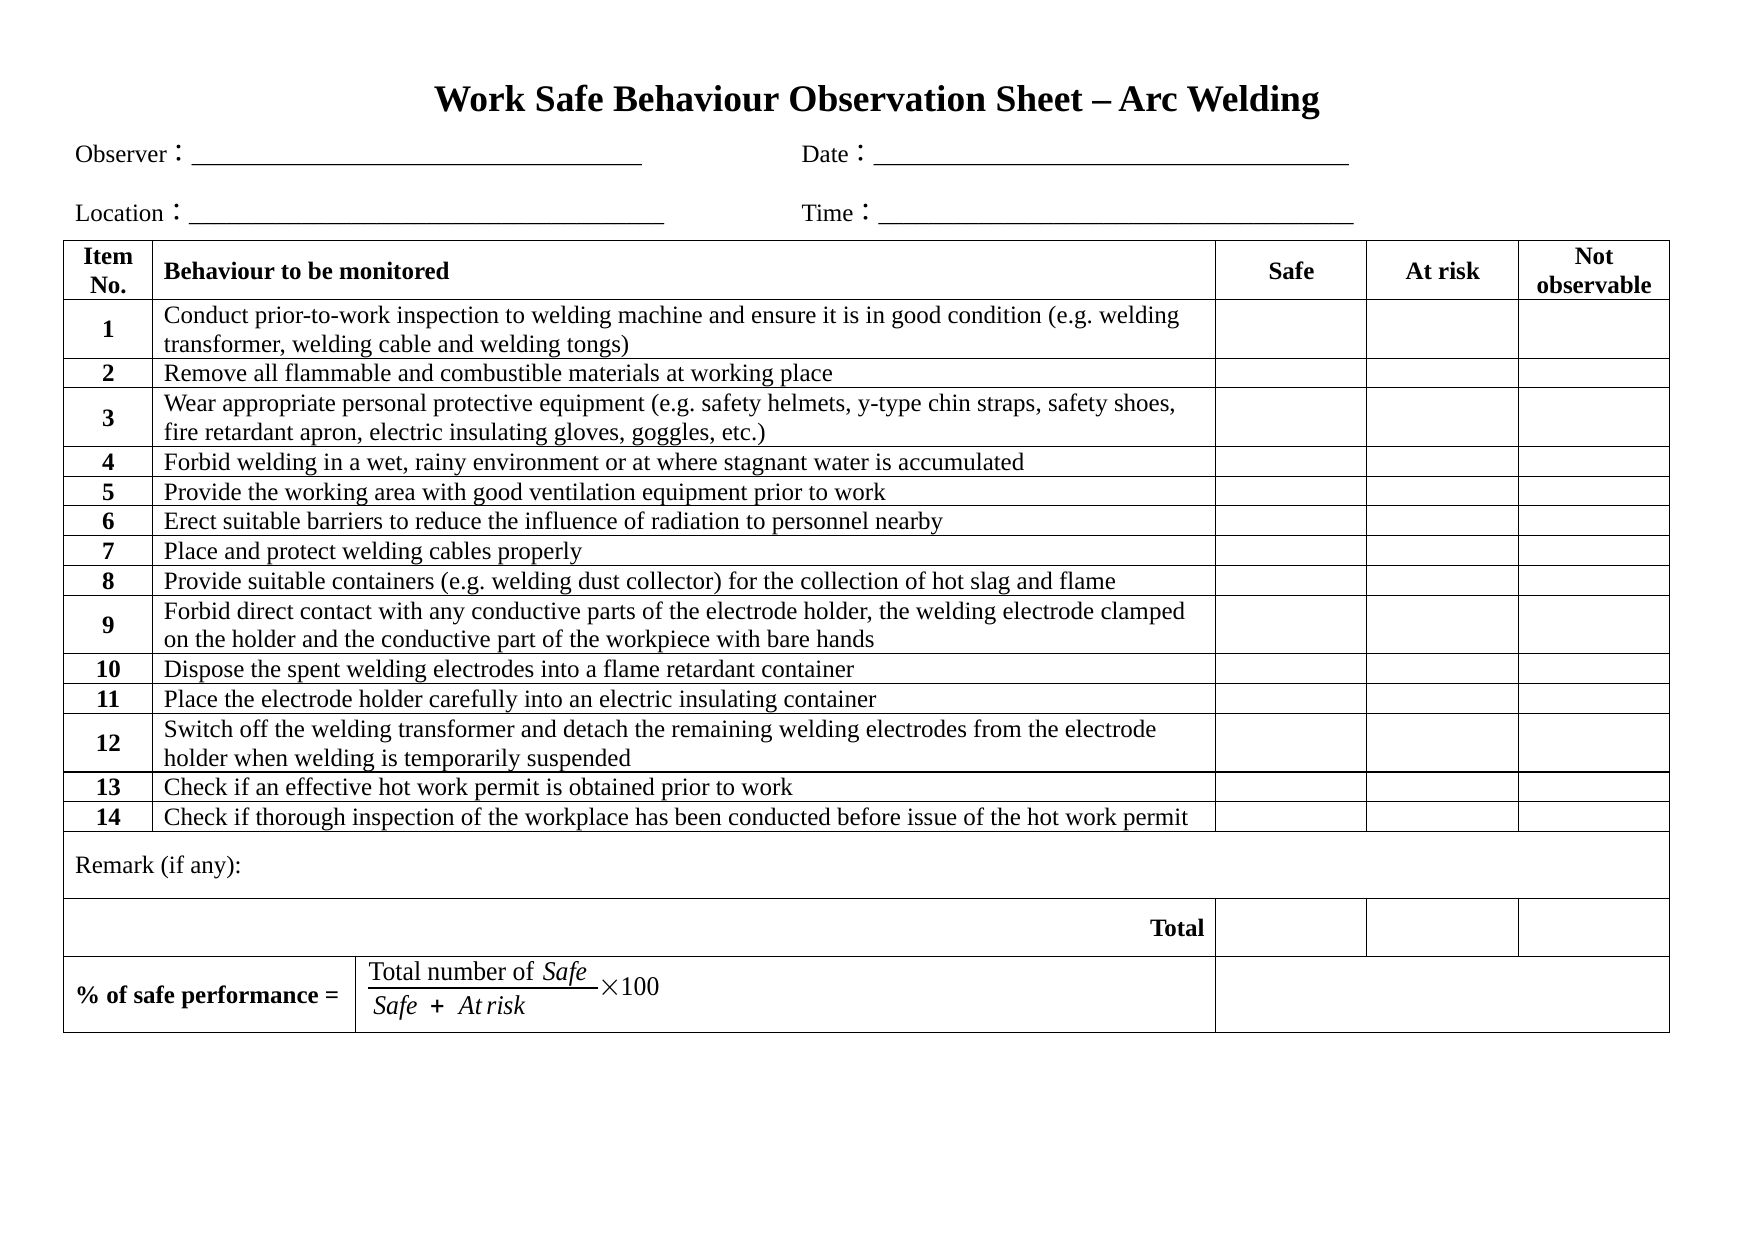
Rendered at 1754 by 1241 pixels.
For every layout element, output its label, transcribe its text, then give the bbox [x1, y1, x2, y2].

table_cell [1216, 447, 1366, 476]
table_cell [1216, 477, 1366, 505]
table_cell [1519, 536, 1669, 565]
table_cell [1519, 447, 1669, 476]
table_cell 2 [64, 359, 152, 387]
table_cell [1367, 477, 1518, 505]
table_cell 8 [64, 566, 152, 595]
table_cell [1367, 654, 1518, 683]
table_cell [1367, 773, 1518, 801]
table_cell [1216, 773, 1366, 801]
table_cell [1216, 654, 1366, 683]
table_cell [1367, 802, 1518, 831]
table_cell 11 [64, 684, 152, 713]
table_cell 3 [64, 388, 152, 446]
table_cell Remark (if any): [64, 832, 1669, 897]
table_cell 14 [64, 802, 152, 831]
table_cell Forbid direct contact with any conductive parts of the electrode holder, the welding electrode clamped on the holder and the conductive part of the workpiece with bare hands [153, 596, 1215, 653]
table_cell [1216, 566, 1366, 595]
table_cell [1216, 899, 1366, 956]
table_cell At risk [1367, 241, 1518, 299]
table_cell [1519, 506, 1669, 535]
table_cell Wear appropriate personal protective equipment (e.g. safety helmets, y-type chin straps, safety shoes, fire retardant apron, electric insulating gloves, goggles, etc.) [153, 388, 1215, 446]
table_cell [1519, 714, 1669, 771]
table_cell [1216, 957, 1669, 1032]
table_cell 10 [64, 654, 152, 683]
table_cell Place the electrode holder carefully into an electric insulating container [153, 684, 1215, 713]
table_cell [1519, 899, 1669, 956]
table_cell [1216, 684, 1366, 713]
table_cell 9 [64, 596, 152, 653]
table_cell [1216, 359, 1366, 387]
table_cell [356, 957, 1215, 1032]
table_cell Switch off the welding transformer and detach the remaining welding electrodes from the electrode holder when welding is temporarily suspended [153, 714, 1215, 771]
table_cell 5 [64, 477, 152, 505]
table_cell Not observable [1519, 241, 1669, 299]
table_cell [1367, 684, 1518, 713]
table_cell Erect suitable barriers to reduce the influence of radiation to personnel nearby [153, 506, 1215, 535]
table_cell [1216, 300, 1366, 357]
table_cell [1519, 802, 1669, 831]
table_header Observer：____________________________________ [64, 122, 790, 181]
table_cell Conduct prior-to-work inspection to welding machine and ensure it is in good condition (e.g. welding transformer, welding cable and welding tongs) [153, 300, 1215, 357]
table_cell % of safe performance = [64, 957, 355, 1032]
table_cell [1519, 773, 1669, 801]
table_cell [1519, 596, 1669, 653]
table_cell 4 [64, 447, 152, 476]
table_cell Provide the working area with good ventilation equipment prior to work [153, 477, 1215, 505]
table_cell [1519, 566, 1669, 595]
table_cell [1367, 388, 1518, 446]
table_cell [1367, 447, 1518, 476]
table_cell [1216, 388, 1366, 446]
table_cell [1216, 506, 1366, 535]
table_cell [1367, 899, 1518, 956]
table_cell Time：______________________________________ [790, 181, 1670, 240]
table_cell Remove all flammable and combustible materials at working place [153, 359, 1215, 387]
table_cell [1367, 714, 1518, 771]
table_cell Total [64, 899, 1215, 956]
table_cell Behaviour to be monitored [153, 241, 1215, 299]
table_cell [1367, 506, 1518, 535]
table_header Date：______________________________________ [790, 122, 1670, 181]
table_cell Check if thorough inspection of the workplace has been conducted before issue of the hot work permit [153, 802, 1215, 831]
table_cell 13 [64, 773, 152, 801]
table_cell [1519, 654, 1669, 683]
table_cell [1519, 359, 1669, 387]
table_cell 12 [64, 714, 152, 771]
table_cell Location：______________________________________ [64, 181, 790, 240]
table_cell Provide suitable containers (e.g. welding dust collector) for the collection of hot slag and flame [153, 566, 1215, 595]
table_cell [1519, 388, 1669, 446]
table_cell [1519, 300, 1669, 357]
table_cell [1367, 536, 1518, 565]
table_cell [1367, 300, 1518, 357]
table_cell [1216, 714, 1366, 771]
table_cell [1367, 566, 1518, 595]
table_cell Safe [1216, 241, 1366, 299]
table_cell [1519, 684, 1669, 713]
table_cell [1216, 536, 1366, 565]
table_cell [1519, 477, 1669, 505]
table_cell [1216, 802, 1366, 831]
table_cell Place and protect welding cables properly [153, 536, 1215, 565]
table_cell Check if an effective hot work permit is obtained prior to work [153, 773, 1215, 801]
table_cell Item No. [64, 241, 152, 299]
table_cell [1367, 596, 1518, 653]
table_cell Forbid welding in a wet, rainy environment or at where stagnant water is accumulated [153, 447, 1215, 476]
table_cell 6 [64, 506, 152, 535]
table_cell 1 [64, 300, 152, 357]
table_cell [1367, 359, 1518, 387]
table_cell Dispose the spent welding electrodes into a flame retardant container [153, 654, 1215, 683]
table_cell 7 [64, 536, 152, 565]
table_cell [1216, 596, 1366, 653]
